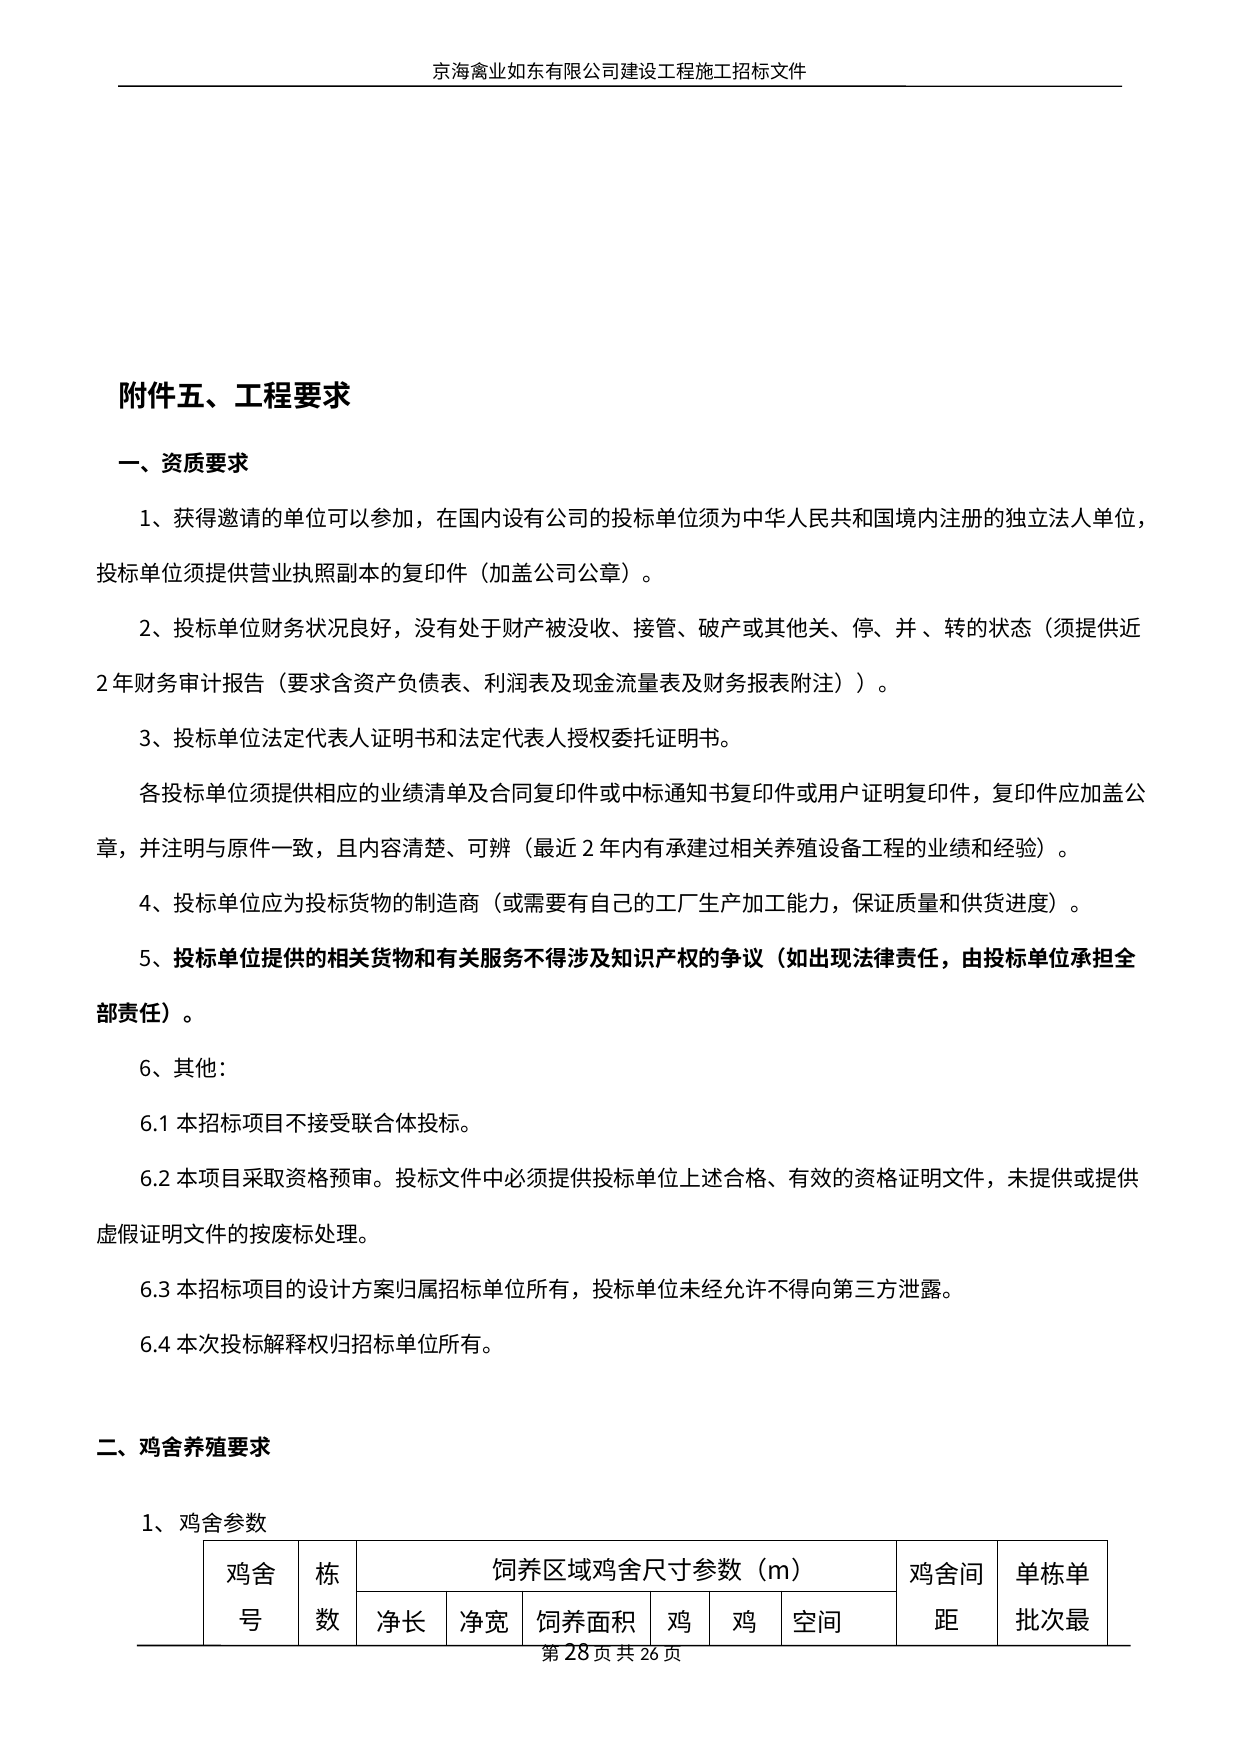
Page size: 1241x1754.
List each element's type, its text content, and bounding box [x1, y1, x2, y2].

table_cell 空间（m3 ） [782, 1592, 896, 1644]
table_cell 鸡舍檐高 [651, 1592, 709, 1644]
table_cell 净宽度 [447, 1592, 522, 1644]
subtitle 鸡舍养殖要求 [96, 1429, 1146, 1461]
text 6、其他： [96, 1051, 1146, 1083]
table_cell 饲养面积（ m2） [523, 1592, 650, 1644]
list 鸡舍参数 [142, 1494, 1146, 1540]
text 6.2 本项目采取资格预审。投标文件中必须提供投标单位上述合格、有效的资格证明文件，未提供或提供虚假证明文件的按废标处理。 [96, 1161, 1146, 1248]
text 一、资质要求 [118, 446, 1146, 478]
subtitle 附件五、工程要求 [118, 373, 1146, 415]
text 4、投标单位应为投标货物的制造商（或需要有自己的工厂生产加工能力，保证质量和供货进度）。 [96, 886, 1146, 918]
text 1、获得邀请的单位可以参加，在国内设有公司的投标单位须为中华人民共和国境内注册的独立法人单位，投标单位须提供营业执照副本的复印件（加盖公司公章）。 [96, 501, 1146, 588]
table_header 栋数 [299, 1541, 356, 1644]
table_header 单栋单批次最大进雏量（只） [998, 1541, 1107, 1644]
table_header 饲养区域鸡舍尺寸参数（m） [357, 1541, 896, 1591]
text 6.1 本招标项目不接受联合体投标。 [96, 1106, 1146, 1138]
table_header 鸡舍号 [204, 1541, 298, 1644]
text 2、投标单位财务状况良好，没有处于财产被没收、接管、破产或其他关、停、并 、转的状态（须提供近2年财务审计报告（要求含资产负债表、利润表及现金流量表及财务报表附注））。 [96, 611, 1146, 698]
table_header 鸡舍间距（m） [897, 1541, 997, 1644]
text 6.3 本招标项目的设计方案归属招标单位所有，投标单位未经允许不得向第三方泄露。 [96, 1272, 1146, 1303]
text 各投标单位须提供相应的业绩清单及合同复印件或中标通知书复印件或用户证明复印件，复印件应加盖公章，并注明与原件一致，且内容清楚、可辨（最近 2 年内有承建过相关养殖设备工程的业绩和经验）。 [96, 776, 1146, 863]
text 6.4 本次投标解释权归招标单位所有。 [96, 1327, 1146, 1358]
table_cell 鸡舍顶高 [710, 1592, 781, 1644]
table_cell 净长度 [357, 1592, 446, 1644]
text 3、投标单位法定代表人证明书和法定代表人授权委托证明书。 [96, 721, 1146, 753]
text 5、投标单位提供的相关货物和有关服务不得涉及知识产权的争议（如出现法律责任，由投标单位承担全部责任）。 [96, 941, 1146, 1028]
